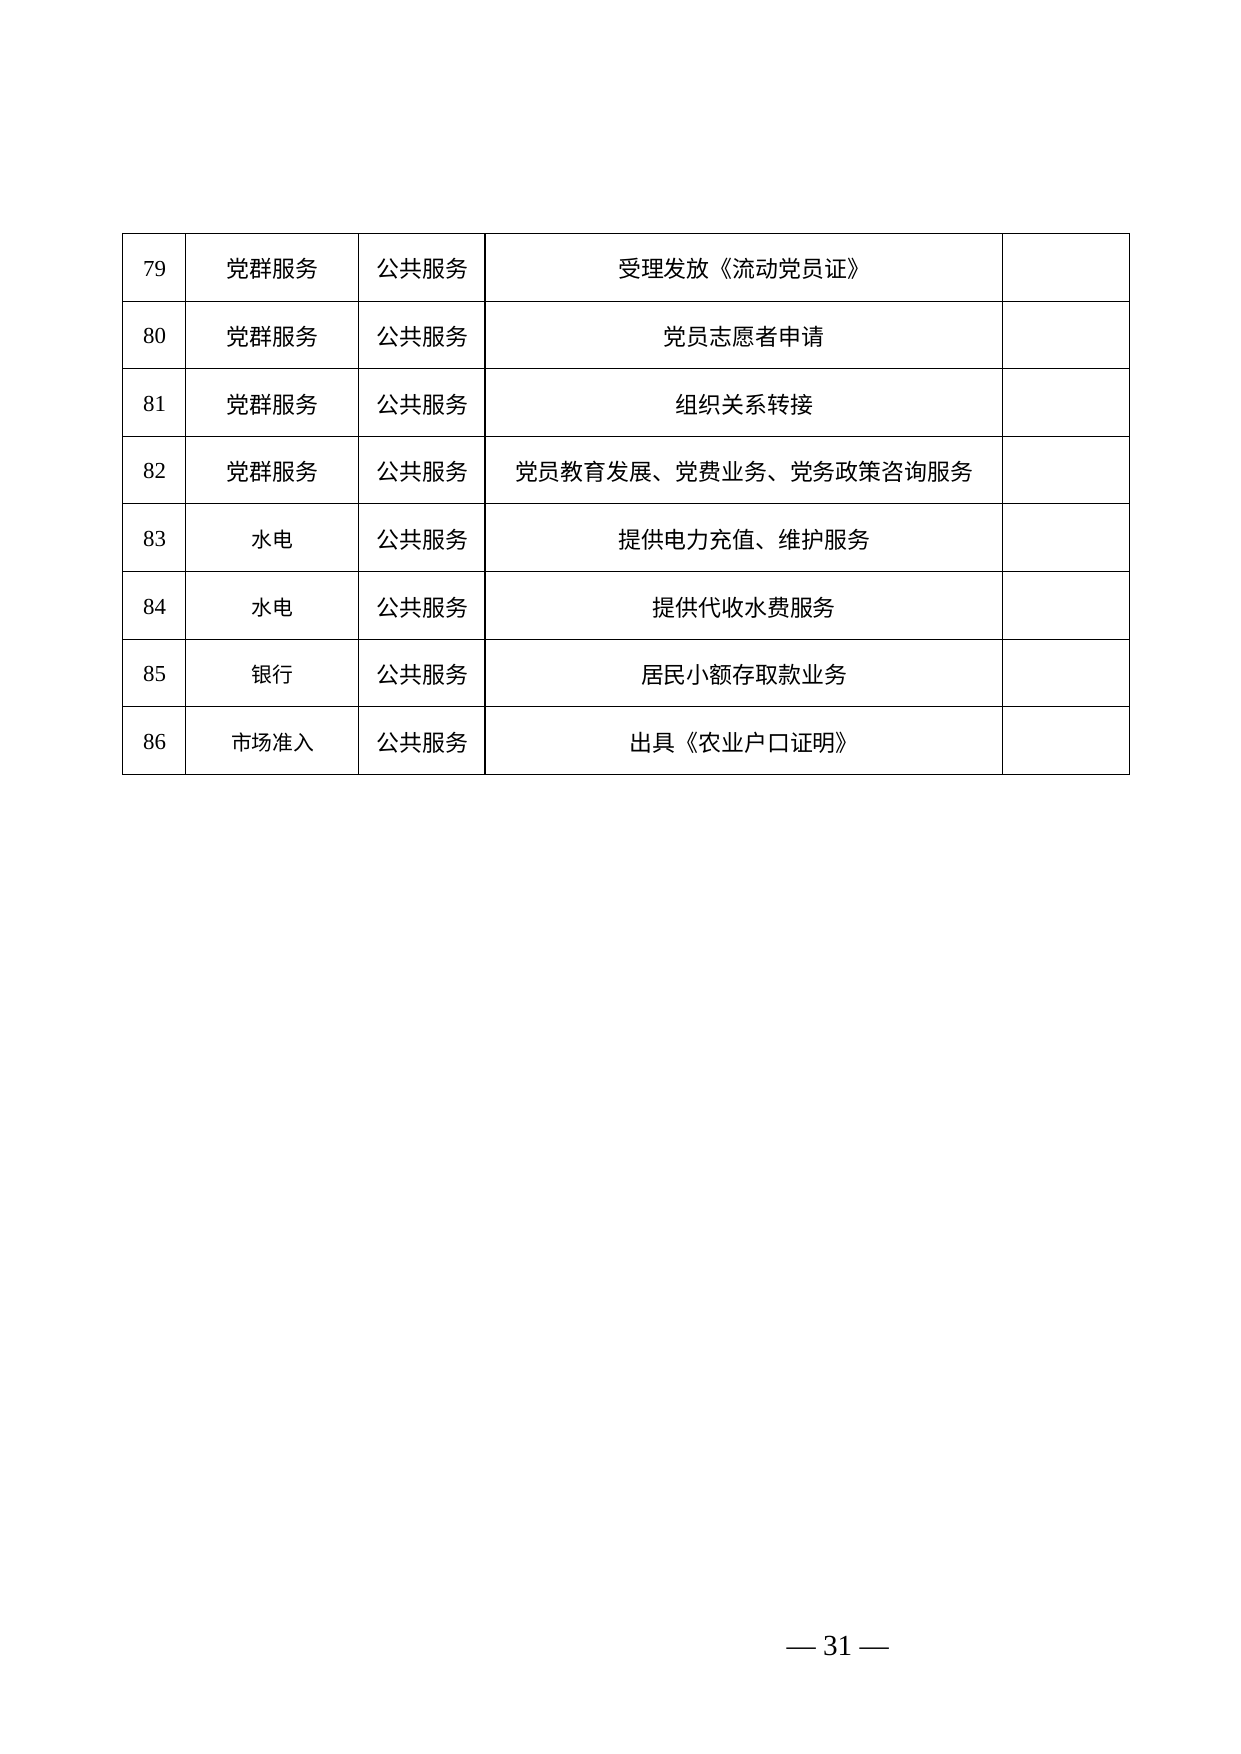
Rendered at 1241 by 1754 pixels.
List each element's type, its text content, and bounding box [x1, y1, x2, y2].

table_cell 81 [123, 369, 185, 436]
table_cell [1003, 707, 1129, 774]
table_cell 党群服务 [186, 302, 358, 368]
table_cell 受理发放《流动党员证》 [486, 234, 1002, 301]
table_cell 公共服务 [359, 369, 484, 436]
table_cell 公共服务 [359, 640, 484, 706]
table_cell 公共服务 [359, 234, 484, 301]
table_cell 银行 [186, 640, 358, 706]
table_cell [1003, 369, 1129, 436]
table_cell 提供代收水费服务 [486, 572, 1002, 638]
table_cell 党群服务 [186, 437, 358, 503]
table_cell 公共服务 [359, 437, 484, 503]
table_cell 公共服务 [359, 707, 484, 774]
table_cell 85 [123, 640, 185, 706]
table_cell 79 [123, 234, 185, 301]
table_cell 84 [123, 572, 185, 638]
table_cell 党群服务 [186, 234, 358, 301]
table_cell 出具《农业户口证明》 [486, 707, 1002, 774]
table_cell 82 [123, 437, 185, 503]
table_cell 公共服务 [359, 504, 484, 571]
table_cell 86 [123, 707, 185, 774]
table_cell 水电 [186, 504, 358, 571]
table_cell 党员志愿者申请 [486, 302, 1002, 368]
table_cell 党群服务 [186, 369, 358, 436]
table_cell 83 [123, 504, 185, 571]
table_cell 组织关系转接 [486, 369, 1002, 436]
table_cell [1003, 302, 1129, 368]
table_cell [1003, 234, 1129, 301]
table_cell 80 [123, 302, 185, 368]
table_cell 居民小额存取款业务 [486, 640, 1002, 706]
table_cell 市场准入 [186, 707, 358, 774]
table_cell 党员教育发展、党费业务、党务政策咨询服务 [486, 437, 1002, 503]
table_cell 水电 [186, 572, 358, 638]
table_cell 提供电力充值、维护服务 [486, 504, 1002, 571]
table_cell [1003, 437, 1129, 503]
table_cell 公共服务 [359, 572, 484, 638]
table_cell 公共服务 [359, 302, 484, 368]
table_cell [1003, 504, 1129, 571]
table_cell [1003, 572, 1129, 638]
table_cell [1003, 640, 1129, 706]
